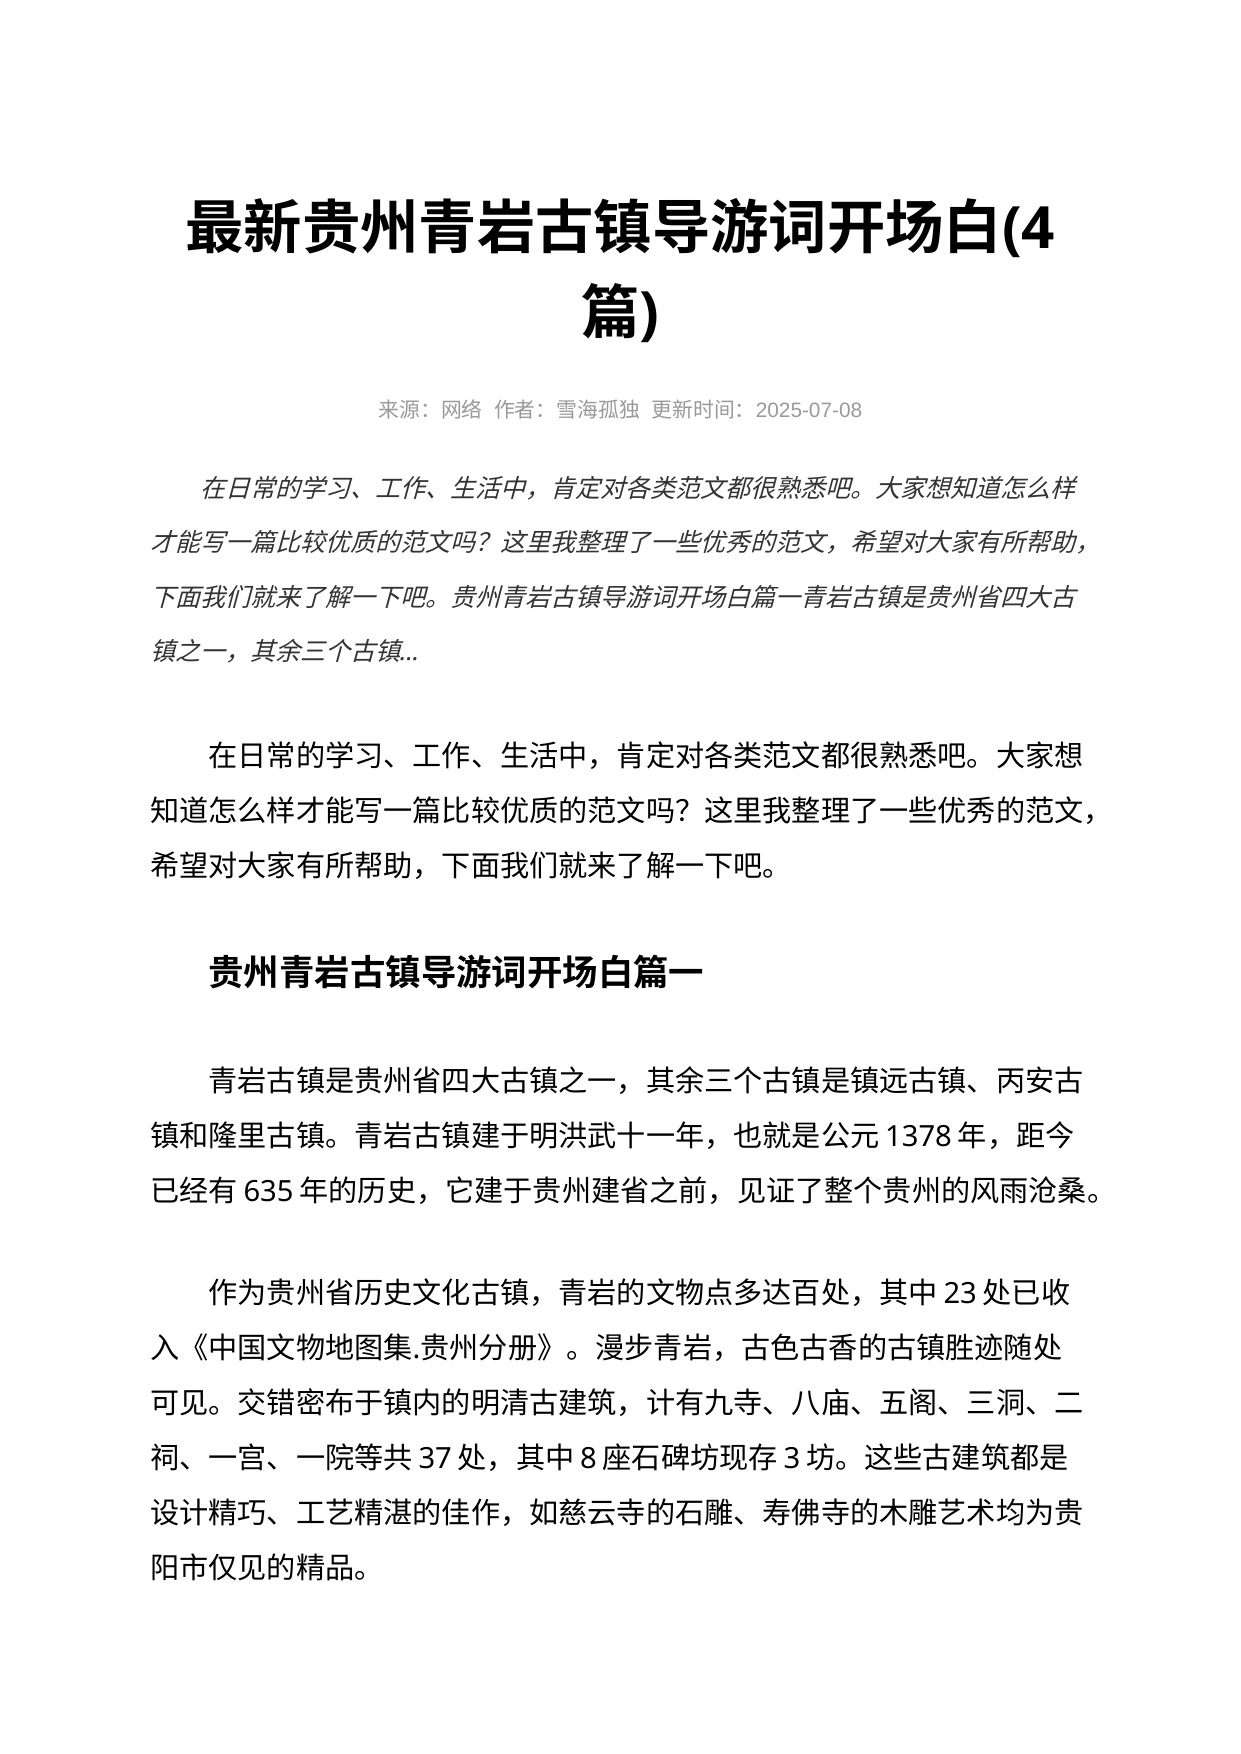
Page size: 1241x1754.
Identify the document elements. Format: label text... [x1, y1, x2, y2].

text 在日常的学习、工作、生活中，肯定对各类范文都很熟悉吧。大家想知道怎么样才能写一篇比较优质的范文吗？这里我整理了一些优秀的范文，希望对大家有所帮助，下面我们就来了解一下吧。贵州青岩古镇导游词开场白篇一青岩古镇是贵州省四大古镇之一，其余三个古镇... [150, 468, 1090, 668]
text 作为贵州省历史文化古镇，青岩的文物点多达百处，其中23处已收入《中国文物地图集.贵州分册》。漫步青岩，古色古香的古镇胜迹随处可见。交错密布于镇内的明清古建筑，计有九寺、八庙、五阁、三洞、二祠、一宫、一院等共37处，其中8座石碑坊现存3坊。这些古建筑都是设计精巧、工艺精湛的佳作，如慈云寺的石雕、寿佛寺的木雕艺术均为贵阳市仅见的精品。 [150, 1270, 1090, 1587]
text 贵州青岩古镇导游词开场白篇一 [150, 944, 1090, 996]
text 青岩古镇是贵州省四大古镇之一，其余三个古镇是镇远古镇、丙安古镇和隆里古镇。青岩古镇建于明洪武十一年，也就是公元1378年，距今已经有635年的历史，它建于贵州建省之前，见证了整个贵州的风雨沧桑。 [150, 1058, 1090, 1210]
text 来源：网络 作者：雪海孤独 更新时间：2025-07-08 [150, 398, 1090, 422]
text 在日常的学习、工作、生活中，肯定对各类范文都很熟悉吧。大家想知道怎么样才能写一篇比较优质的范文吗？这里我整理了一些优秀的范文，希望对大家有所帮助，下面我们就来了解一下吧。 [150, 733, 1090, 885]
subtitle 最新贵州青岩古镇导游词开场白(4篇) [150, 181, 1090, 351]
